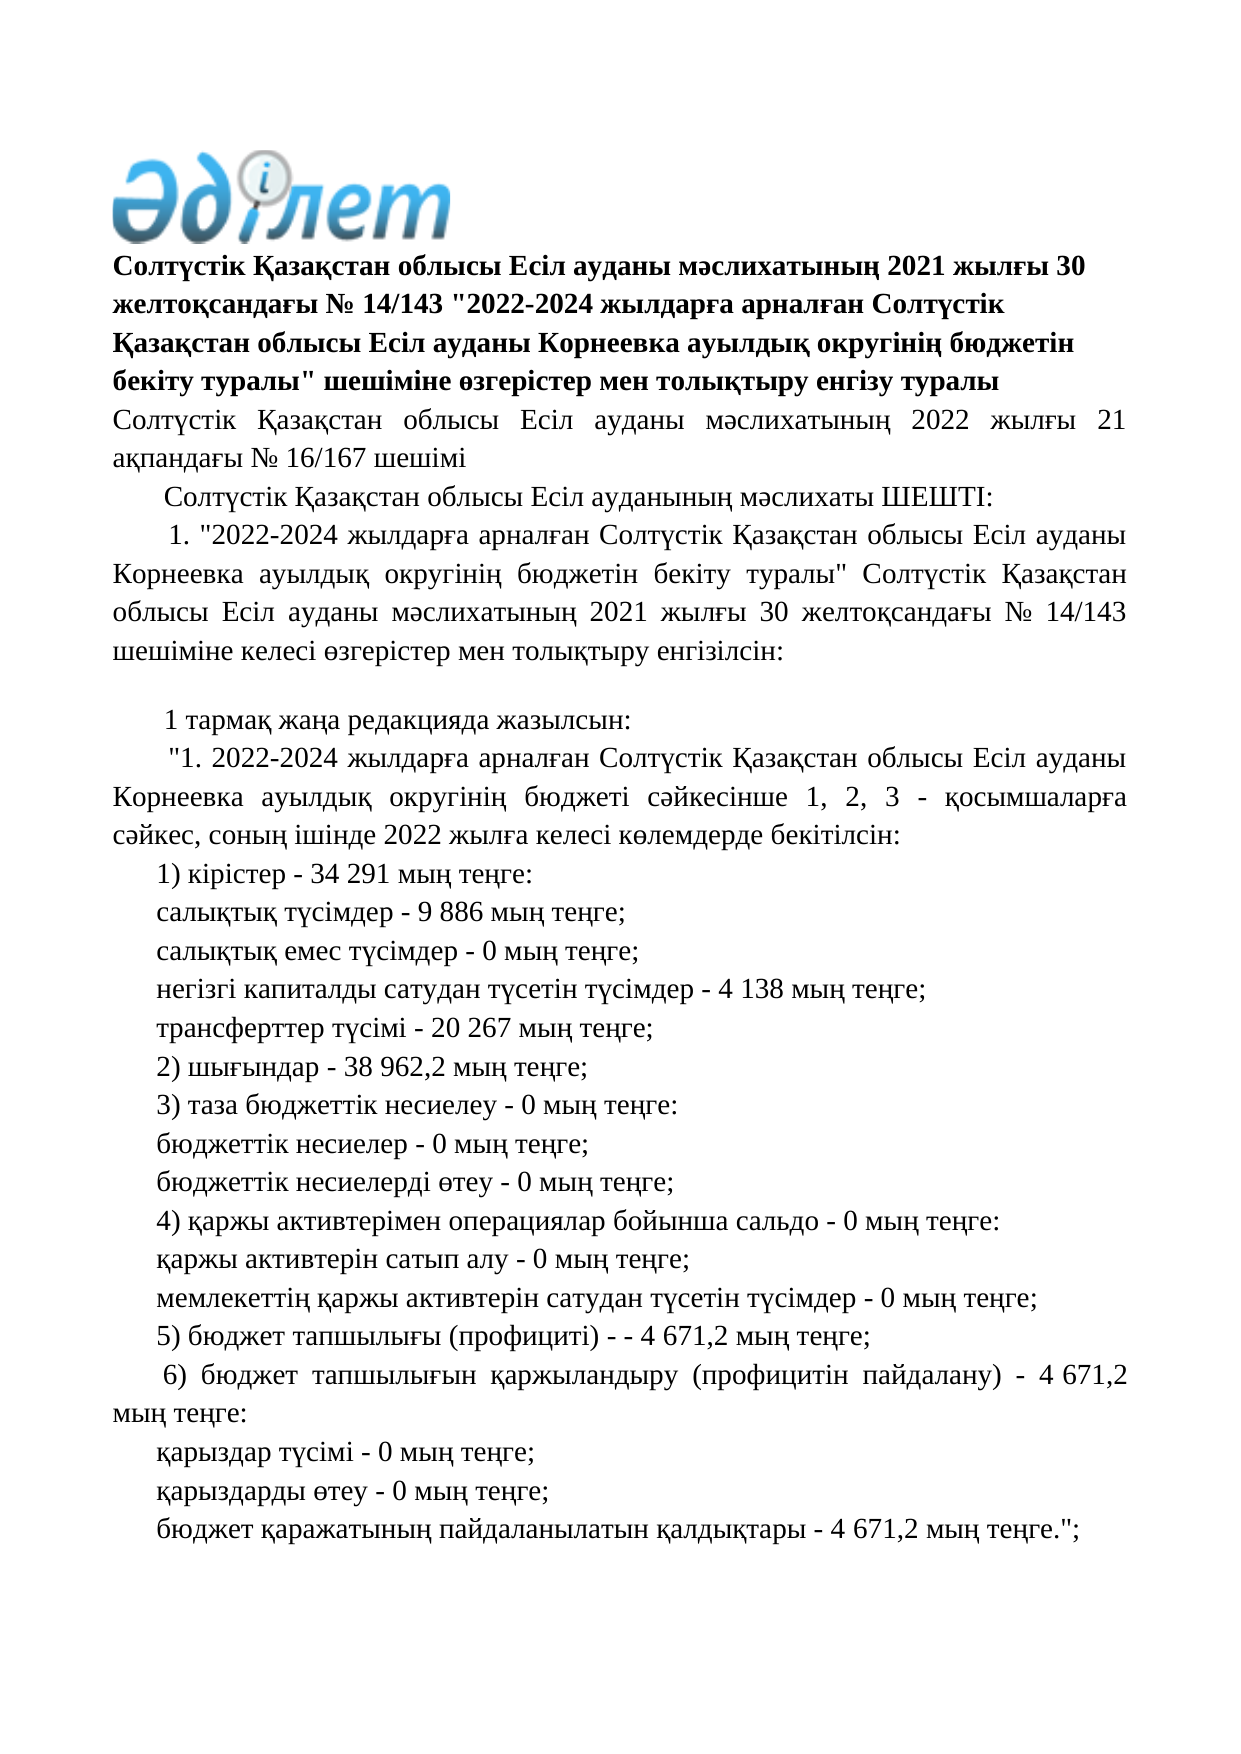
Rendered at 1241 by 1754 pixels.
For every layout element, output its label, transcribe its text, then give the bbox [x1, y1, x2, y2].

text 5) бюджет тапшылығы (профициті) - - 4 671,2 мың теңге; [112, 1318, 1128, 1352]
text қаржы активтерін сатып алу - 0 мың теңге; [112, 1241, 1128, 1275]
text Солтүстік Қазақстан облысы Есіл ауданы мәслихатының 2021 жылғы 30 желтоқсандағы № 14/143 "2022-2024 жылдарға арналған Солтүстік Қазақстан облысы Есіл ауданы Корнеевка ауылдық округінің бюджетін бекіту туралы" шешіміне өзгерістер мен толықтыру енгізу туралы [112, 248, 1128, 397]
text "1. 2022-2024 жылдарға арналған Солтүстік Қазақстан облысы Есіл ауданы Корнеевка ауылдық округінің бюджеті сәйкесінше 1, 2, 3 - қосымшаларға сәйкес, соның ішінде 2022 жылға келесі көлемдерде бекітілсін: [112, 740, 1128, 851]
text 1) кірістер - 34 291 мың теңге: [112, 856, 1128, 889]
text негізгі капиталды сатудан түсетін түсімдер - 4 138 мың теңге; [112, 972, 1128, 1005]
text бюджеттік несиелерді өтеу - 0 мың теңге; [112, 1164, 1128, 1198]
text 1 тармақ жаңа редакцияда жазылсын: [112, 702, 1128, 735]
text салықтық емес түсімдер - 0 мың теңге; [112, 933, 1128, 967]
picture [112, 150, 451, 244]
text қарыздарды өтеу - 0 мың теңге; [112, 1473, 1128, 1506]
text Солтүстік Қазақстан облысы Есіл ауданы мәслихатының 2022 жылғы 21 ақпандағы № 16/167 шешімі [112, 402, 1128, 474]
text мемлекеттің қаржы активтерін сатудан түсетін түсімдер - 0 мың теңге; [112, 1280, 1128, 1313]
text 6) бюджет тапшылығын қаржыландыру (профицитін пайдалану) - 4 671,2 мың теңге: [112, 1357, 1128, 1429]
text 3) таза бюджеттік несиелеу - 0 мың теңге: [112, 1087, 1128, 1121]
text бюджет қаражатының пайдаланылатын қалдықтары - 4 671,2 мың теңге."; [112, 1511, 1128, 1545]
text қарыздар түсімі - 0 мың теңге; [112, 1434, 1128, 1468]
text 4) қаржы активтерімен операциялар бойынша сальдо - 0 мың теңге: [112, 1203, 1128, 1236]
text трансферттер түсімі - 20 267 мың теңге; [112, 1010, 1128, 1044]
text Солтүстік Қазақстан облысы Есіл ауданының мәслихаты ШЕШТІ: [112, 479, 1128, 512]
text 1. "2022-2024 жылдарға арналған Солтүстік Қазақстан облысы Есіл ауданы Корнеевка ауылдық округінің бюджетін бекіту туралы" Солтүстік Қазақстан облысы Есіл ауданы мәслихатының 2021 жылғы 30 желтоқсандағы № 14/143 шешіміне келесі өзгерістер мен толықтыру енгізілсін: [112, 517, 1128, 667]
text 2) шығындар - 38 962,2 мың теңге; [112, 1049, 1128, 1082]
text салықтық түсімдер - 9 886 мың теңге; [112, 894, 1128, 928]
text бюджеттік несиелер - 0 мың теңге; [112, 1126, 1128, 1159]
